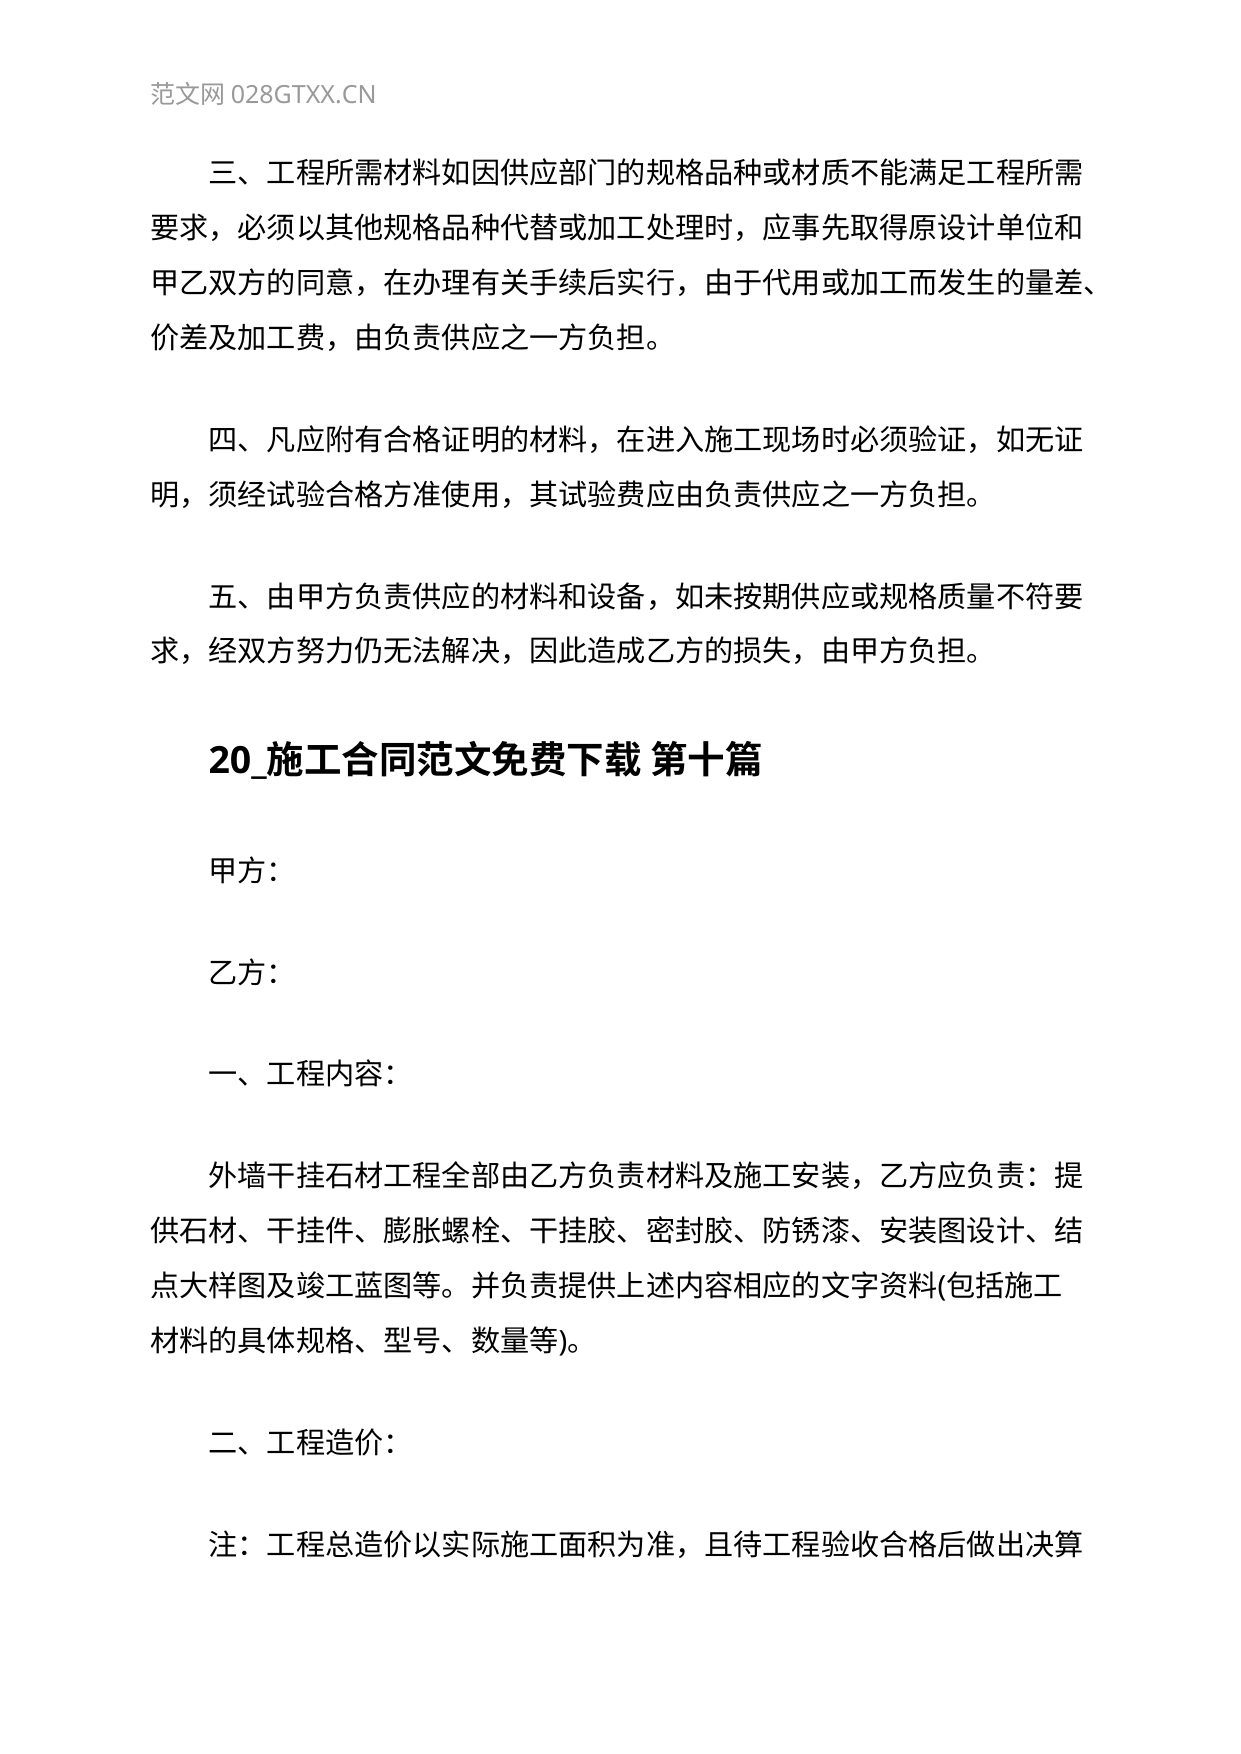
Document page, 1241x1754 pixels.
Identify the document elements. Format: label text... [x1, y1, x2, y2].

text 三、工程所需材料如因供应部门的规格品种或材质不能满足工程所需要求，必须以其他规格品种代替或加工处理时，应事先取得原设计单位和甲乙双方的同意，在办理有关手续后实行，由于代用或加工而发生的量差、价差及加工费，由负责供应之一方负担。 [150, 150, 1090, 357]
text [150, 1521, 1090, 1563]
text 二、工程造价： [150, 1419, 1090, 1462]
text 五、由甲方负责供应的材料和设备，如未按期供应或规格质量不符要求，经双方努力仍无法解决，因此造成乙方的损失，由甲方负担。 [150, 573, 1090, 670]
text 一、工程内容： [150, 1051, 1090, 1093]
text 20_施工合同范文免费下载 第十篇 [150, 730, 1090, 784]
text 外墙干挂石材工程全部由乙方负责材料及施工安装，乙方应负责：提供石材、干挂件、膨胀螺栓、干挂胶、密封胶、防锈漆、安装图设计、结点大样图及竣工蓝图等。并负责提供上述内容相应的文字资料(包括施工材料的具体规格、型号、数量等)。 [150, 1153, 1090, 1360]
text 乙方： [150, 949, 1090, 991]
text 四、凡应附有合格证明的材料，在进入施工现场时必须验证，如无证明，须经试验合格方准使用，其试验费应由负责供应之一方负担。 [150, 416, 1090, 514]
text 甲方： [150, 847, 1090, 890]
